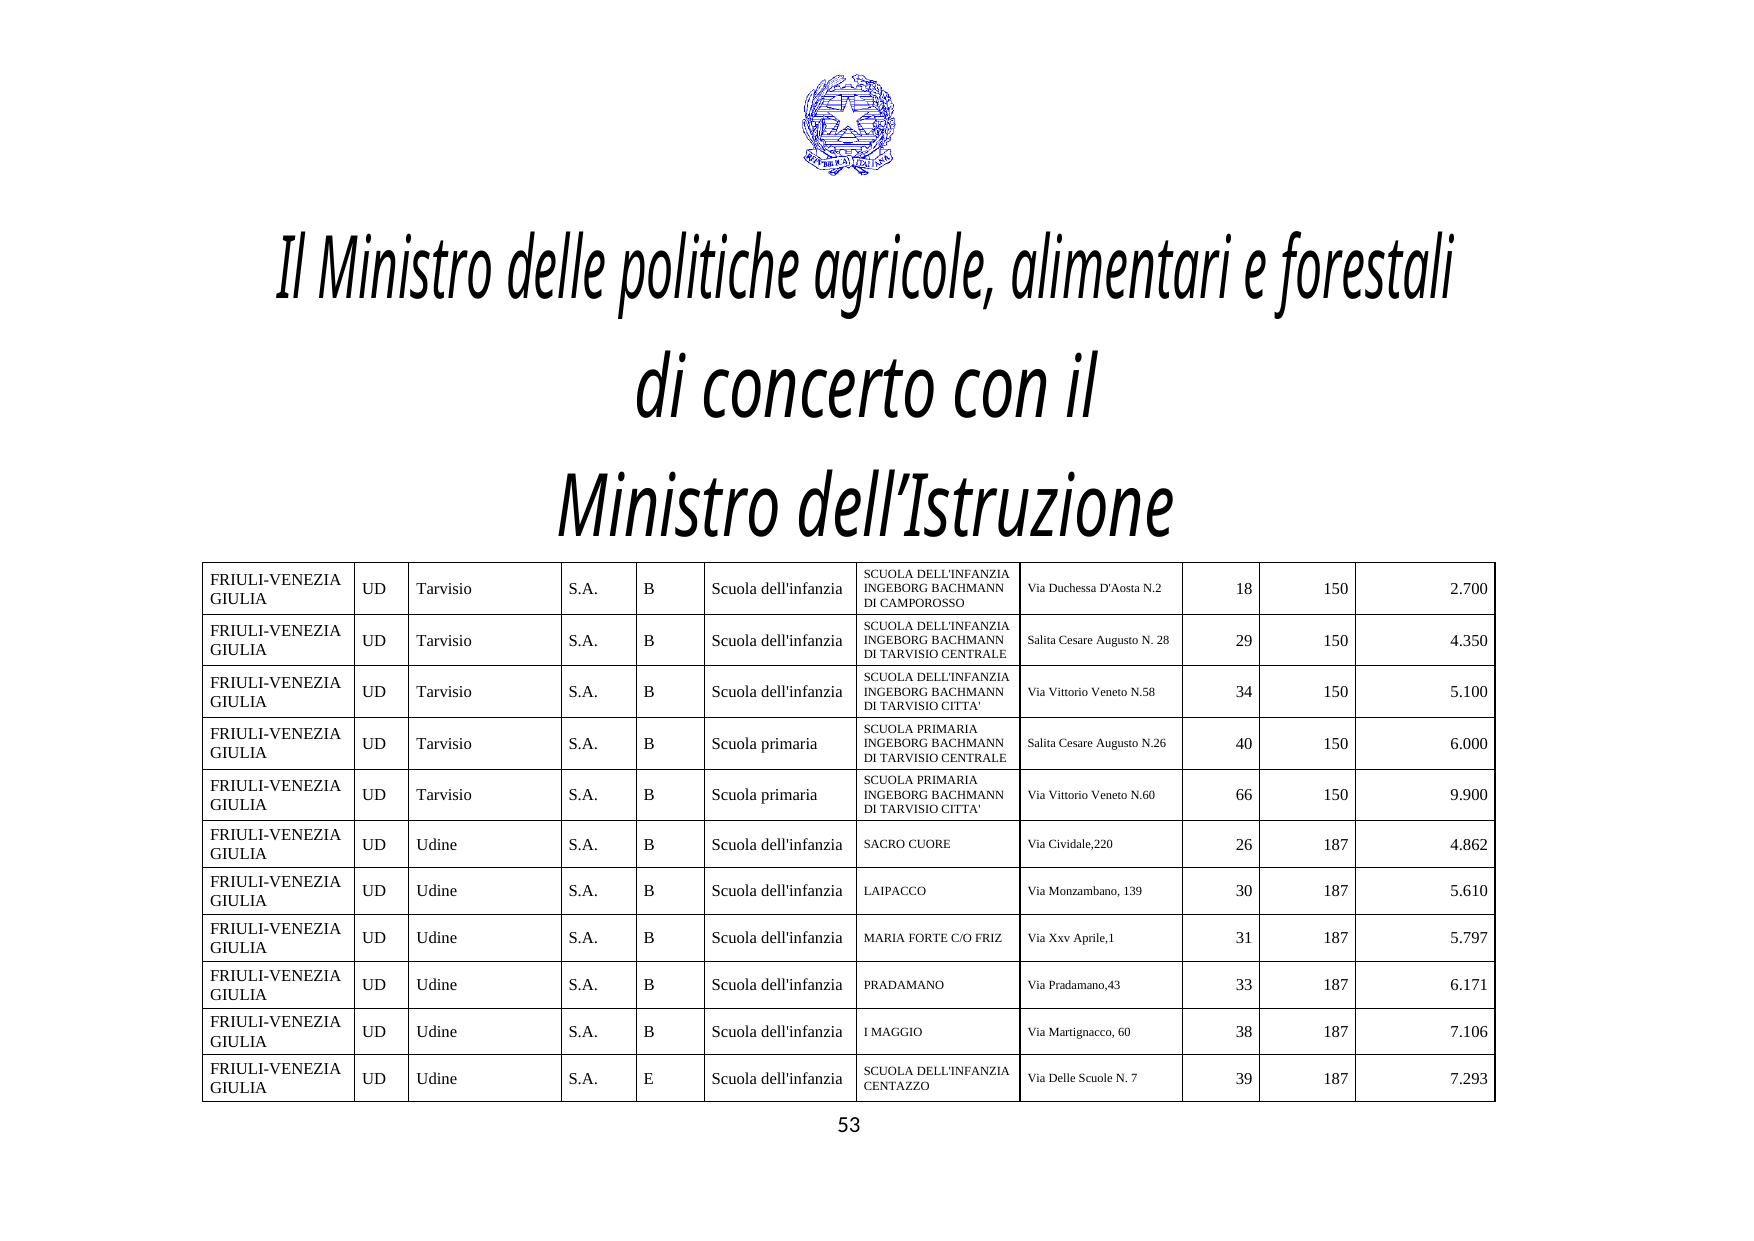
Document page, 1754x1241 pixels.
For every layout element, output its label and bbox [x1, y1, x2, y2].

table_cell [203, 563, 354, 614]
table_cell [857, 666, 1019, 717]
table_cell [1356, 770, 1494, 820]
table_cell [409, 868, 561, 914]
picture [801, 73, 896, 177]
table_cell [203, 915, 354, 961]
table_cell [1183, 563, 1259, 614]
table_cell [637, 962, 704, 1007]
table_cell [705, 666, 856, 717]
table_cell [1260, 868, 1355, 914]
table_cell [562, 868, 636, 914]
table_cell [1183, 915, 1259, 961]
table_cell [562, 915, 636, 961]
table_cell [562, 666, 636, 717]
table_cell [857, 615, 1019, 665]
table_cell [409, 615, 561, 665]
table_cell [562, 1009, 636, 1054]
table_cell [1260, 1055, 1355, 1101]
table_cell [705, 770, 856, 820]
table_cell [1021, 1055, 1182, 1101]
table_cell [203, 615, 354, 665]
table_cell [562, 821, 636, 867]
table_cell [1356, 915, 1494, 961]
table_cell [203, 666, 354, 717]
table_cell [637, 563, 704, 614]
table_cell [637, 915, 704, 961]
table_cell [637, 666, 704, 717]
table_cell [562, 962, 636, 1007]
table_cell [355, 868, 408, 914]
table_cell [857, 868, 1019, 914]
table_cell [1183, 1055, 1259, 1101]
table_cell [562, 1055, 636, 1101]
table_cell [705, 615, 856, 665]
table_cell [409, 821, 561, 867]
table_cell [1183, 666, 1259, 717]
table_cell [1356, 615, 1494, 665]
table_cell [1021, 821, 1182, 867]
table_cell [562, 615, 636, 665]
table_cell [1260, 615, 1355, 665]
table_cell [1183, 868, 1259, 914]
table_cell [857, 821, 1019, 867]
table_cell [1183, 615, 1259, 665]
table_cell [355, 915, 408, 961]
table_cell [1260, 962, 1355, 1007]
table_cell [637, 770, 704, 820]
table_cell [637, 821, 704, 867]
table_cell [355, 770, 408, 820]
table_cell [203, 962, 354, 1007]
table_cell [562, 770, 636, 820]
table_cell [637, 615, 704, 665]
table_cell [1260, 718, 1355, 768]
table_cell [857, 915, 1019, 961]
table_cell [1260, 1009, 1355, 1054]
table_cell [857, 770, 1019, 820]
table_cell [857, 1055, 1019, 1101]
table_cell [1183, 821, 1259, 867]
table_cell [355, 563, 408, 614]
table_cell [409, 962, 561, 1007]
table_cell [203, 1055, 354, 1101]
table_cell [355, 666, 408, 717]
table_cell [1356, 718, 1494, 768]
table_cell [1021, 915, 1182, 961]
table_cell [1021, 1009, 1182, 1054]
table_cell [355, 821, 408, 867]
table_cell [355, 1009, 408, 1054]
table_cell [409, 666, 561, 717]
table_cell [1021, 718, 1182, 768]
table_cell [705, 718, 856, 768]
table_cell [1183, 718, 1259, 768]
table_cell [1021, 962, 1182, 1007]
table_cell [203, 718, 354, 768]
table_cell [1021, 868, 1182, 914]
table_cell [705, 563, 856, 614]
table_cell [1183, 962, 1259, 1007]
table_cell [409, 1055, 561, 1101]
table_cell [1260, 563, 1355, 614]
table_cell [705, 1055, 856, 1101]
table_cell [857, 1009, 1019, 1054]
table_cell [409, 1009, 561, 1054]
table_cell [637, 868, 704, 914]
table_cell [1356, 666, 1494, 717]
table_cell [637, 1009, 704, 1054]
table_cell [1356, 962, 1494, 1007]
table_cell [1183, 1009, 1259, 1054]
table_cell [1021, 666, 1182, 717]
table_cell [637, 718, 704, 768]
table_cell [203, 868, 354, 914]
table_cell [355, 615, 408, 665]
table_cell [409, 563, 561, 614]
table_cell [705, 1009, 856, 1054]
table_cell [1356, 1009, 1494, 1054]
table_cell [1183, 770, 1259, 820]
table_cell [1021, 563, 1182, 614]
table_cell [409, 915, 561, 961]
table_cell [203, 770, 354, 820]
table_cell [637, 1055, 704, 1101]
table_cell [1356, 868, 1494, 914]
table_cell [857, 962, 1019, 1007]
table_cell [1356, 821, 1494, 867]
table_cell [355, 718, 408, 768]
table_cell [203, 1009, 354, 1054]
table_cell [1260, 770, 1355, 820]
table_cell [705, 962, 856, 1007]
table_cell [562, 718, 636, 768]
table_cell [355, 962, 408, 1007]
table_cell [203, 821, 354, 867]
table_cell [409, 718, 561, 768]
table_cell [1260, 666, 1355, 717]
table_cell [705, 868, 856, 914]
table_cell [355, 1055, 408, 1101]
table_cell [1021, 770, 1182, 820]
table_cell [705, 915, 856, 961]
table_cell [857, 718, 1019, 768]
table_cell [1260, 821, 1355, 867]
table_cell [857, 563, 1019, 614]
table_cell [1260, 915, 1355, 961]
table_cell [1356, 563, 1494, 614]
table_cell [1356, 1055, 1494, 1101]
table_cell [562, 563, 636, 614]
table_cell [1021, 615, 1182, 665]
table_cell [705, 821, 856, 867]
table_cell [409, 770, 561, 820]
